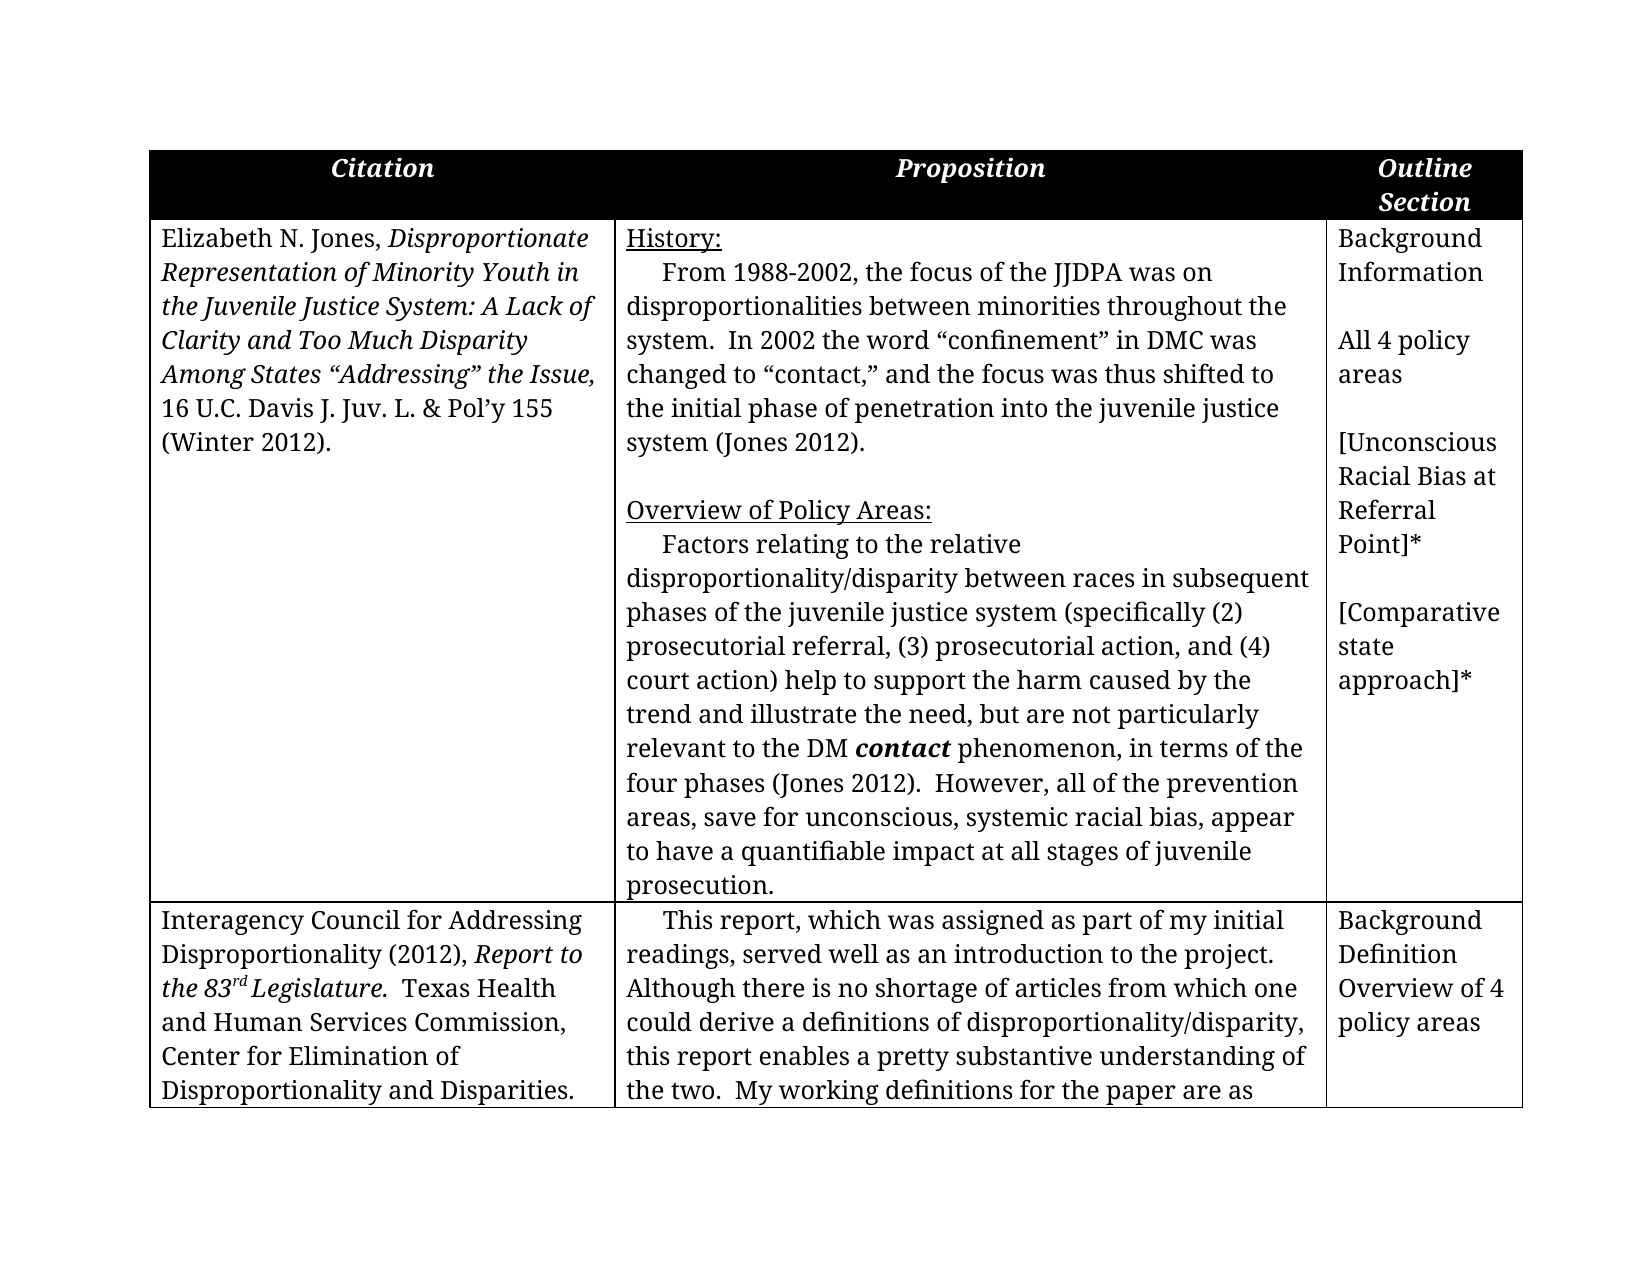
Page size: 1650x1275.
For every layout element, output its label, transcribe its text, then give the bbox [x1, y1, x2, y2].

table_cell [616, 903, 1326, 1107]
table_header Outline Section [1327, 151, 1522, 219]
table_cell Background Information All 4 policy areas [Unconscious Racial Bias at Referral Point]* [Comparative state approach]* [1327, 220, 1522, 901]
table_cell Elizabeth N. Jones, Disproportionate Representation of Minority Youth in the Juvenile Justice System: A Lack of Clarity and Too Much Disparity Among States “Addressing” the Issue, 16 U.C. Davis J. Juv. L. & Pol’y 155 (Winter 2012). [151, 220, 614, 901]
table_header Citation [151, 151, 614, 219]
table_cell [151, 903, 614, 1107]
table_cell History: From 1988-2002, the focus of the JJDPA was on disproportionalities between minorities throughout the system. In 2002 the word “confinement” in DMC was changed to “contact,” and the focus was thus shifted to the initial phase of penetration into the juvenile justice system (Jones 2012). Overview of Policy Areas: Factors relating to the relative disproportionality/disparity between races in subsequent phases of the juvenile justice system (specifically (2) prosecutorial referral, (3) prosecutorial action, and (4) court action) help to support the harm caused by the trend and illustrate the need, but are not particularly relevant to the DM contact phenomenon, in terms of the four phases (Jones 2012). However, all of the prevention areas, save for unconscious, systemic racial bias, appear to have a quantifiable impact at all stages of juvenile prosecution. [616, 220, 1326, 901]
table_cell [1327, 903, 1522, 1107]
table_header Proposition [616, 151, 1326, 219]
